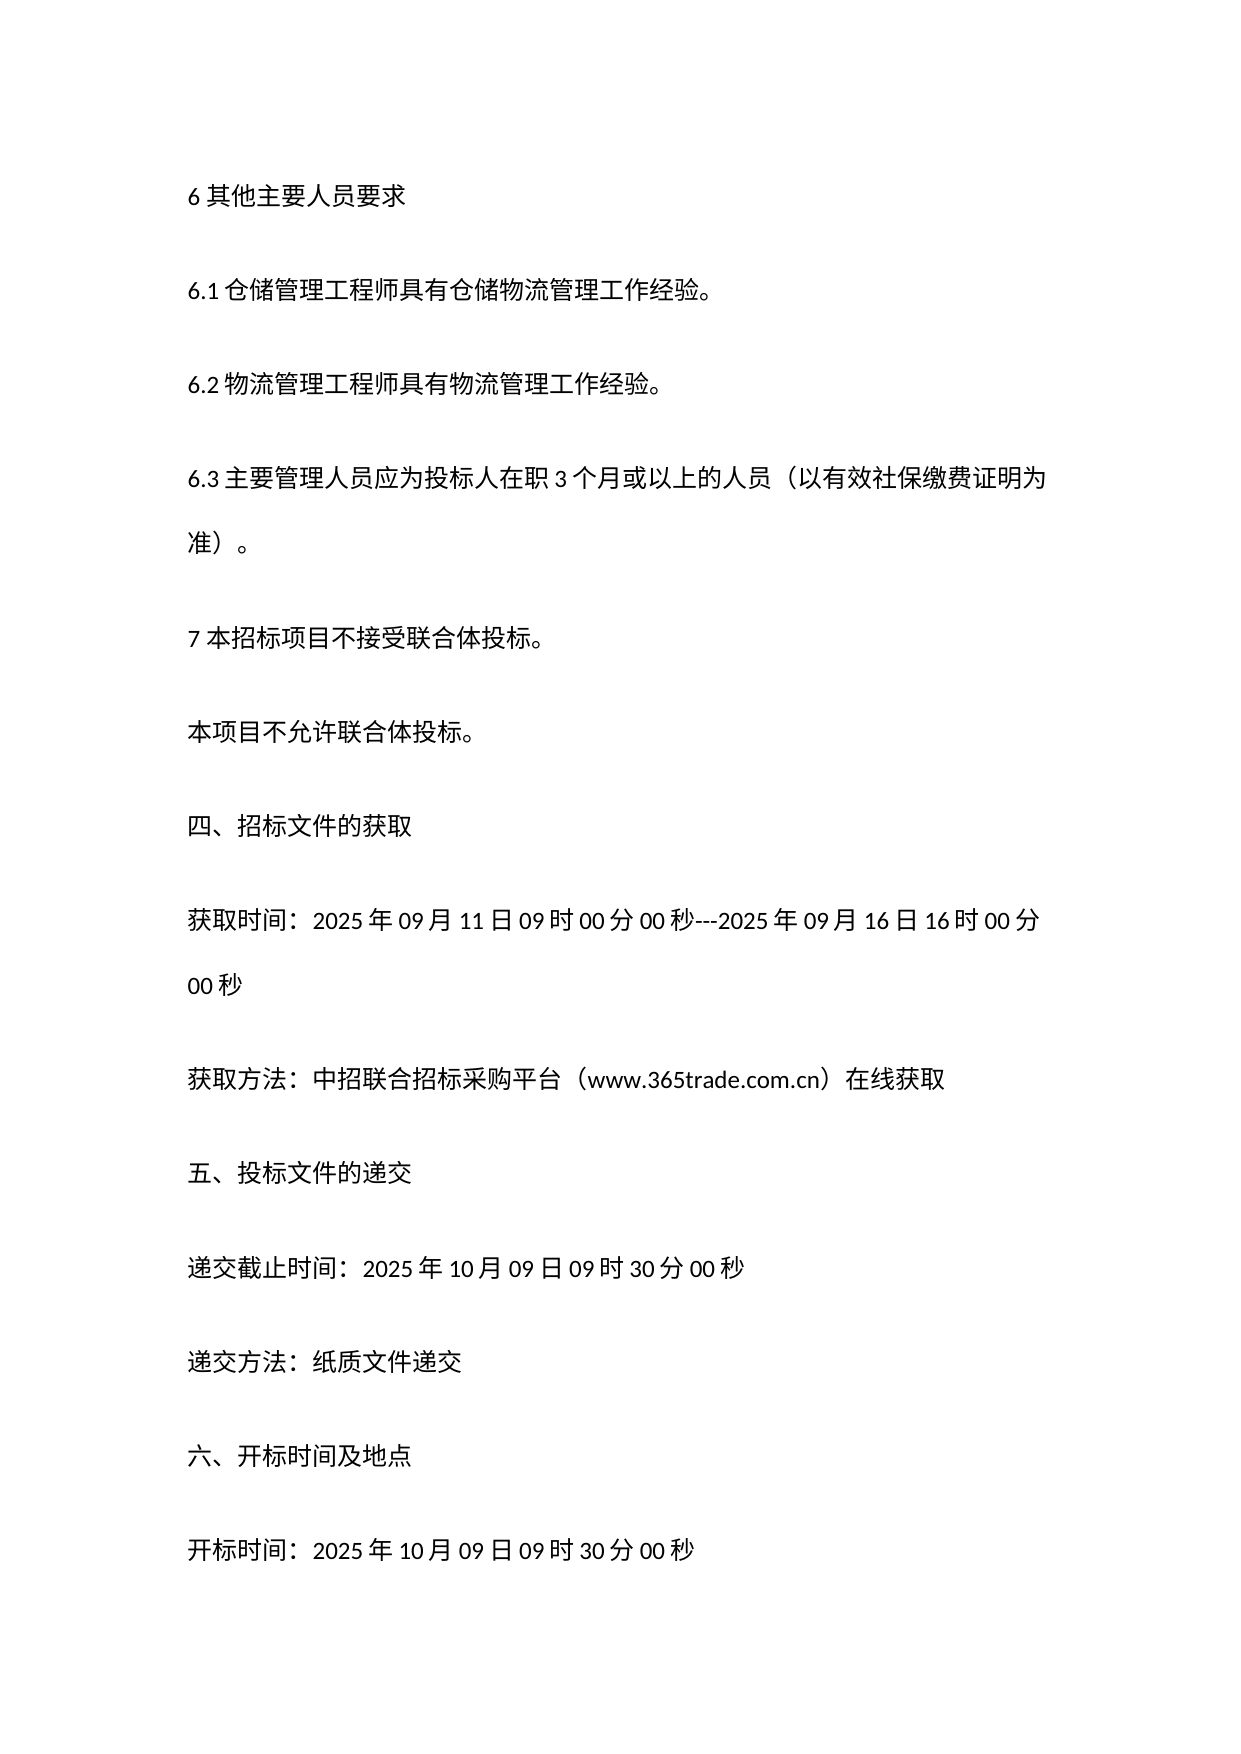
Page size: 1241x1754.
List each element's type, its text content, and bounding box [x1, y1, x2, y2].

text 本项目不允许联合体投标。 [187, 698, 1053, 763]
text 7 本招标项目不接受联合体投标。 [187, 604, 1053, 669]
text 递交截止时间：2025年10月09日09时30分00秒 [187, 1234, 1053, 1299]
text 6.3主要管理人员应为投标人在职3个月或以上的人员（以有效社保缴费证明为准）。 [187, 444, 1053, 574]
text 开标时间：2025年10月09日09时30分00秒 [187, 1516, 1053, 1581]
text 递交方法：纸质文件递交 [187, 1328, 1053, 1393]
text 6.2物流管理工程师具有物流管理工作经验。 [187, 350, 1053, 415]
text 获取方法：中招联合招标采购平台（www.365trade.com.cn）在线获取 [187, 1045, 1053, 1110]
text 6 其他主要人员要求 [187, 162, 1053, 227]
text 五、投标文件的递交 [187, 1139, 1053, 1204]
text 6.1仓储管理工程师具有仓储物流管理工作经验。 [187, 256, 1053, 321]
text 六、开标时间及地点 [187, 1422, 1053, 1487]
text 四、招标文件的获取 [187, 792, 1053, 857]
text 获取时间：2025年09月11日09时00分00秒---2025年09月16日16时00分00秒 [187, 886, 1053, 1016]
